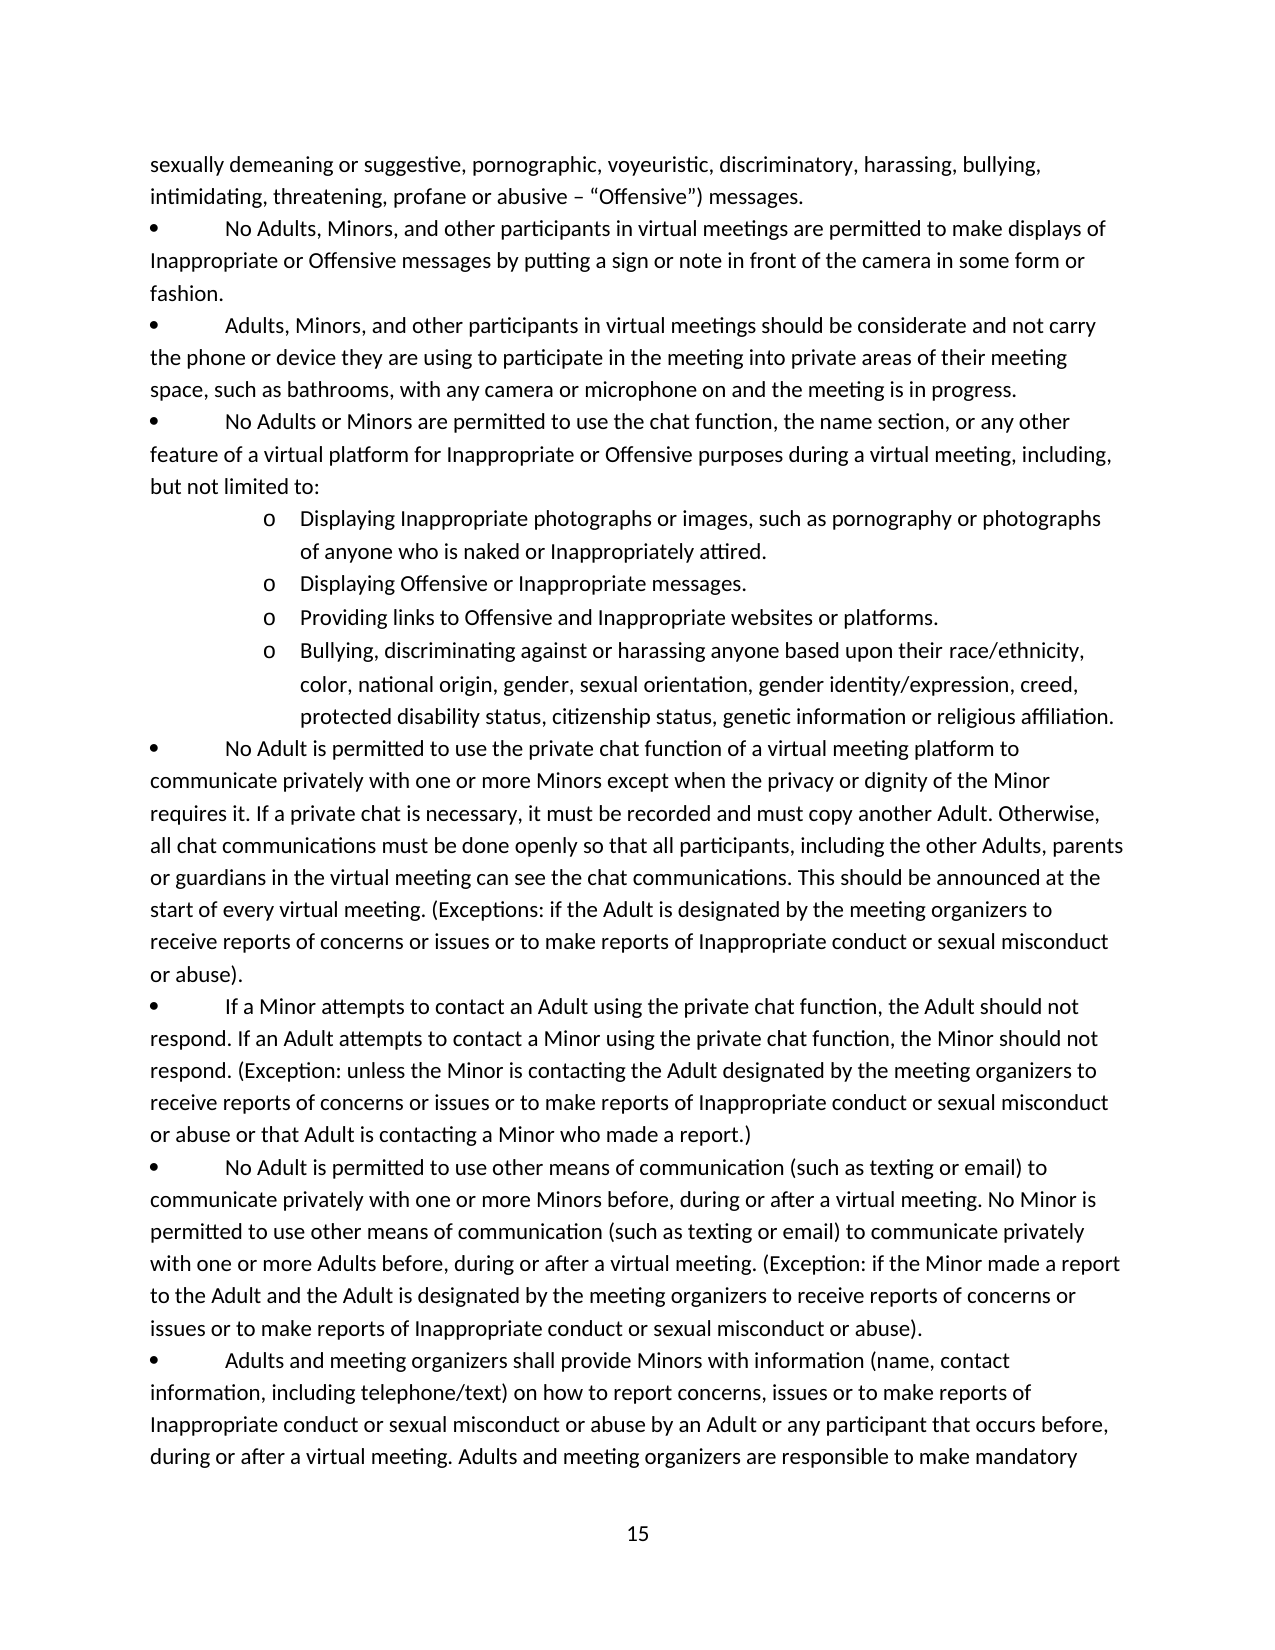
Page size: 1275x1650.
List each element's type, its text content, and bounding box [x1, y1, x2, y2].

list Adults, Minors, and other participants in virtual meetings should be considerate and not carry the phone or device they are using to participate in the meeting into private areas of their meeting space, such as bathrooms, with any camera or microphone on and the meeting is in progress. [150, 311, 1125, 403]
list Displaying Offensive or Inappropriate messages. [262, 569, 1125, 599]
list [150, 1346, 1125, 1471]
list Bullying, discriminating against or harassing anyone based upon their race/ethnicity, color, national origin, gender, sexual orientation, gender identity/expression, creed, protected disability status, citizenship status, genetic information or religious affiliation. [262, 637, 1125, 730]
list No Adult is permitted to use the private chat function of a virtual meeting platform to communicate privately with one or more Minors except when the privacy or dignity of the Minor requires it. If a private chat is necessary, it must be recorded and must copy another Adult. Otherwise, all chat communications must be done openly so that all participants, including the other Adults, parents or guardians in the virtual meeting can see the chat communications. This should be announced at the start of every virtual meeting. (Exceptions: if the Adult is designated by the meeting organizers to receive reports of concerns or issues or to make reports of Inappropriate conduct or sexual misconduct or abuse). [150, 734, 1125, 988]
list If a Minor attempts to contact an Adult using the private chat function, the Adult should not respond. If an Adult attempts to contact a Minor using the private chat function, the Minor should not respond. (Exception: unless the Minor is contacting the Adult designated by the meeting organizers to receive reports of concerns or issues or to make reports of Inappropriate conduct or sexual misconduct or abuse or that Adult is contacting a Minor who made a report.) [150, 992, 1125, 1149]
list No Adults, Minors, and other participants in virtual meetings are permitted to make displays of Inappropriate or Offensive messages by putting a sign or note in front of the camera in some form or fashion. [150, 214, 1125, 307]
list No Adult is permitted to use other means of communication (such as texting or email) to communicate privately with one or more Minors before, during or after a virtual meeting. No Minor is permitted to use other means of communication (such as texting or email) to communicate privately with one or more Adults before, during or after a virtual meeting. (Exception: if the Minor made a report to the Adult and the Adult is designated by the meeting organizers to receive reports of concerns or issues or to make reports of Inappropriate conduct or sexual misconduct or abuse). [150, 1153, 1125, 1342]
list Providing links to Offensive and Inappropriate websites or platforms. [262, 603, 1125, 632]
list Displaying Inappropriate photographs or images, such as pornography or photographs of anyone who is naked or Inappropriately attired. [262, 504, 1125, 565]
list No Adults or Minors are permitted to use the chat function, the name section, or any other feature of a virtual platform for Inappropriate or Offensive purposes during a virtual meeting, including, but not limited to: [150, 407, 1125, 500]
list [150, 150, 1125, 210]
